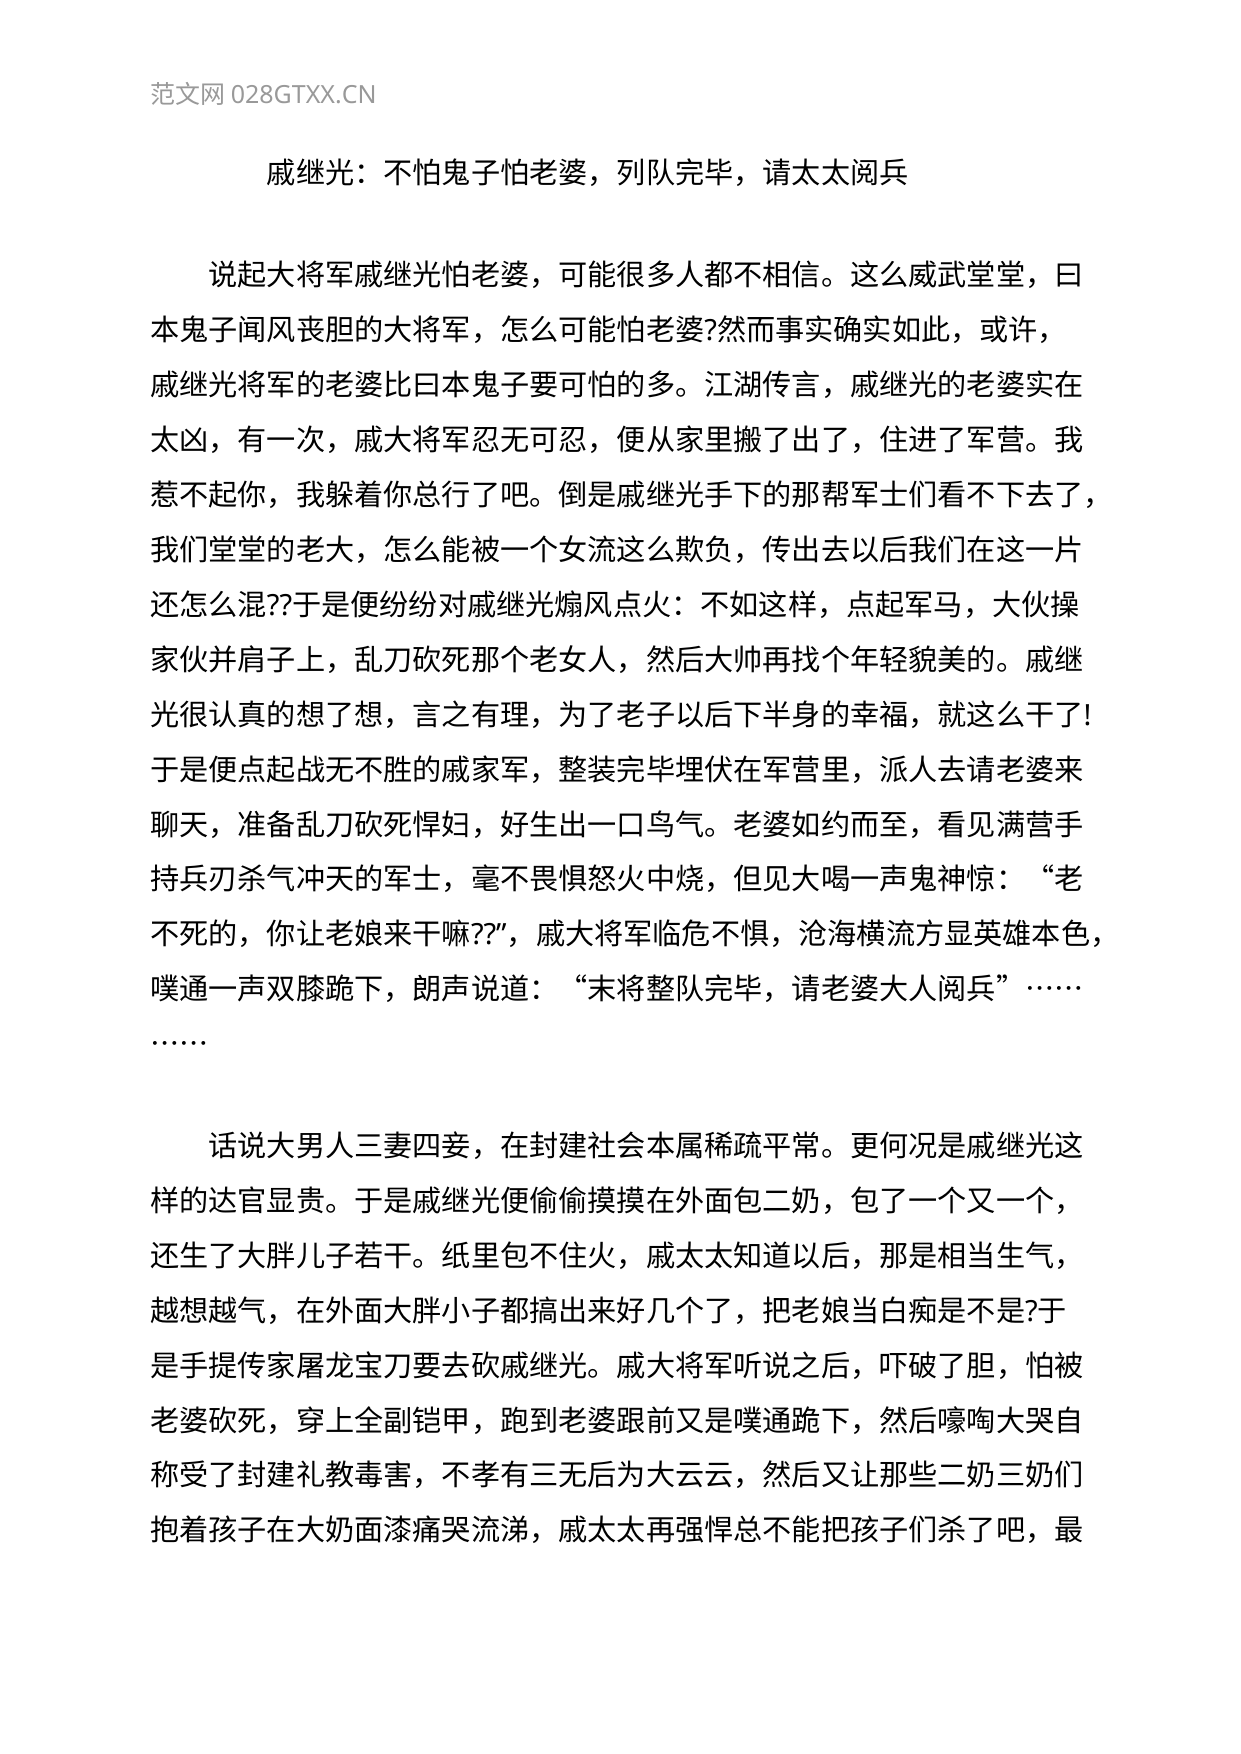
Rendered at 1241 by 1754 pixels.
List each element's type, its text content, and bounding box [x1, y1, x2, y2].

text 戚继光：不怕鬼子怕老婆，列队完毕，请太太阅兵 [150, 150, 1090, 192]
text 说起大将军戚继光怕老婆，可能很多人都不相信。这么威武堂堂，曰本鬼子闻风丧胆的大将军，怎么可能怕老婆?然而事实确实如此，或许，戚继光将军的老婆比曰本鬼子要可怕的多。江湖传言，戚继光的老婆实在太凶，有一次，戚大将军忍无可忍，便从家里搬了出了，住进了军营。我惹不起你，我躲着你总行了吧。倒是戚继光手下的那帮军士们看不下去了，我们堂堂的老大，怎么能被一个女流这么欺负，传出去以后我们在这一片还怎么混??于是便纷纷对戚继光煽风点火：不如这样，点起军马，大伙操家伙并肩子上，乱刀砍死那个老女人，然后大帅再找个年轻貌美的。戚继光很认真的想了想，言之有理，为了老子以后下半身的幸福，就这么干了!于是便点起战无不胜的戚家军，整装完毕埋伏在军营里，派人去请老婆来聊天，准备乱刀砍死悍妇，好生出一口鸟气。老婆如约而至，看见满营手持兵刃杀气冲天的军士，毫不畏惧怒火中烧，但见大喝一声鬼神惊：“老不死的，你让老娘来干嘛??”，戚大将军临危不惧，沧海横流方显英雄本色，噗通一声双膝跪下，朗声说道：“末将整队完毕，请老婆大人阅兵”………… [150, 252, 1090, 1063]
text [150, 1122, 1090, 1549]
